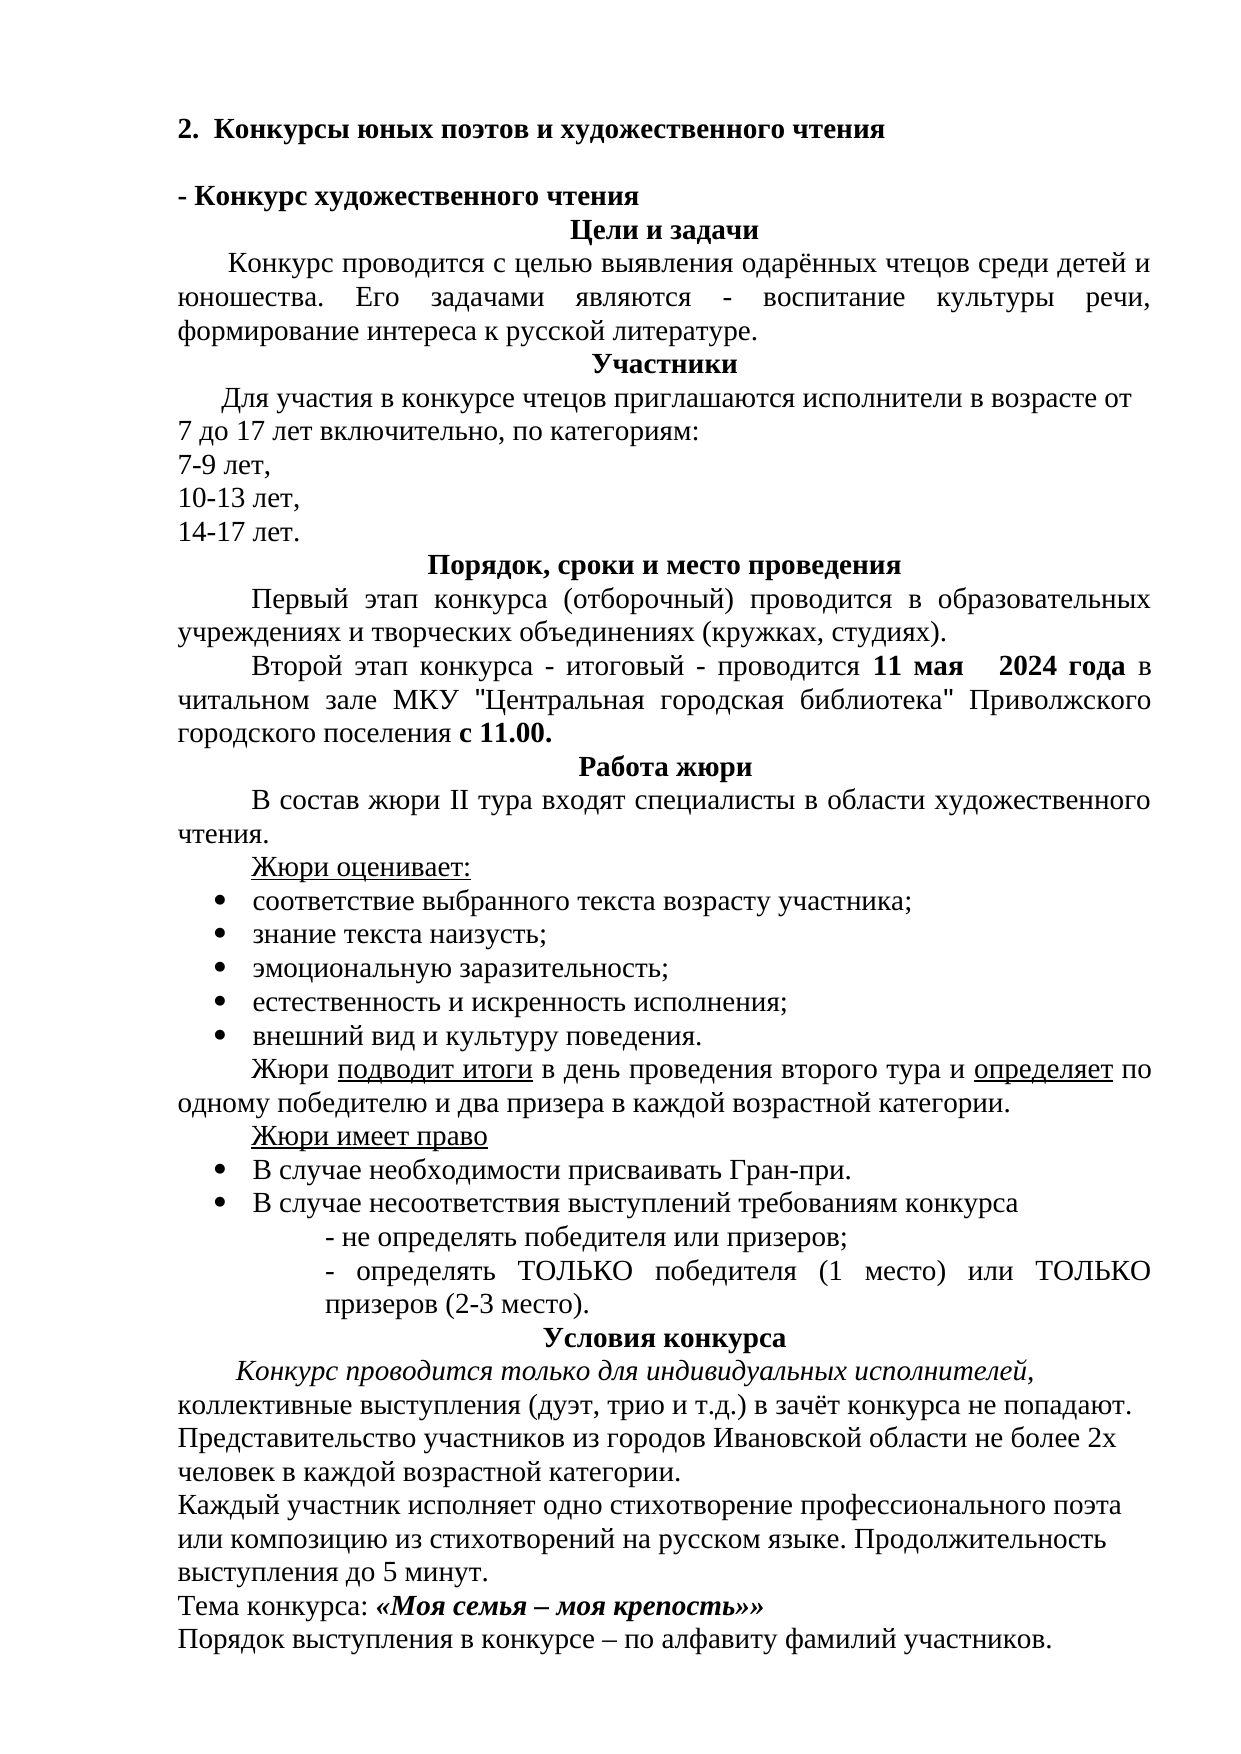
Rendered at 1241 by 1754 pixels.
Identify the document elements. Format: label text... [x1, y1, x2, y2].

text Порядок выступления в конкурсе – по алфавиту фамилий участников. [177, 1622, 1152, 1655]
list В случае необходимости присваивать Гран-при. [215, 1152, 1152, 1186]
text Участники [177, 346, 1152, 380]
text Первый этап конкурса (отборочный) проводится в образовательных учреждениях и творческих объединениях (кружках, студиях). [177, 581, 1152, 648]
list знание текста наизусть; [215, 917, 1152, 950]
text 10-13 лет, [177, 480, 1152, 514]
text - Конкурс художественного чтения [177, 178, 1152, 212]
text - определять ТОЛЬКО победителя (1 место) или ТОЛЬКО призеров (2-3 место). [325, 1253, 1152, 1320]
text Жюри подводит итоги в день проведения второго тура и определяет по одному победителю и два призера в каждой возрастной категории. [177, 1051, 1152, 1118]
list соответствие выбранного текста возрасту участника; [215, 883, 1152, 917]
text Порядок, сроки и место проведения [177, 547, 1152, 581]
text Жюри оценивает: [177, 849, 1152, 883]
text Каждый участник исполняет одно стихотворение профессионального поэта или композицию из стихотворений на русском языке. Продолжительность выступления до 5 минут. [177, 1487, 1152, 1588]
text Жюри имеет право [251, 1118, 1152, 1152]
text 2. Конкурсы юных поэтов и художественного чтения [177, 111, 1152, 145]
text - не определять победителя или призеров; [325, 1219, 1152, 1253]
list естественность и искренность исполнения; [215, 984, 1152, 1018]
text Работа жюри [177, 749, 1152, 782]
list внешний вид и культуру поведения. [215, 1018, 1152, 1051]
text Цели и задачи [177, 212, 1152, 246]
text 7-9 лет, [177, 447, 1152, 480]
text Второй этап конкурса - итоговый - проводится 11 мая 2024 года в читальном зале МКУ "Центральная городская библиотека" Приволжского городского поселения с 11.00. [177, 648, 1152, 749]
text 14-17 лет. [177, 514, 1152, 547]
text Тема конкурса: «Моя семья – моя крепость»» [177, 1588, 1152, 1622]
text Конкурс проводится с целью выявления одарённых чтецов среди детей и юношества. Его задачами являются - воспитание культуры речи, формирование интереса к русской литературе. [177, 246, 1152, 346]
text Конкурс проводится только для индивидуальных исполнителей, коллективные выступления (дуэт, трио и т.д.) в зачёт конкурса не попадают. Представительство участников из городов Ивановской области не более 2х человек в каждой возрастной категории. [177, 1353, 1152, 1487]
text В состав жюри II тура входят специалисты в области художественного чтения. [177, 782, 1152, 849]
text Для участия в конкурсе чтецов приглашаются исполнители в возрасте от 7 до 17 лет включительно, по категориям: [177, 380, 1152, 447]
list эмоциональную заразительность; [215, 950, 1152, 984]
text Условия конкурса [177, 1320, 1152, 1353]
list В случае несоответствия выступлений требованиям конкурса [215, 1186, 1152, 1219]
